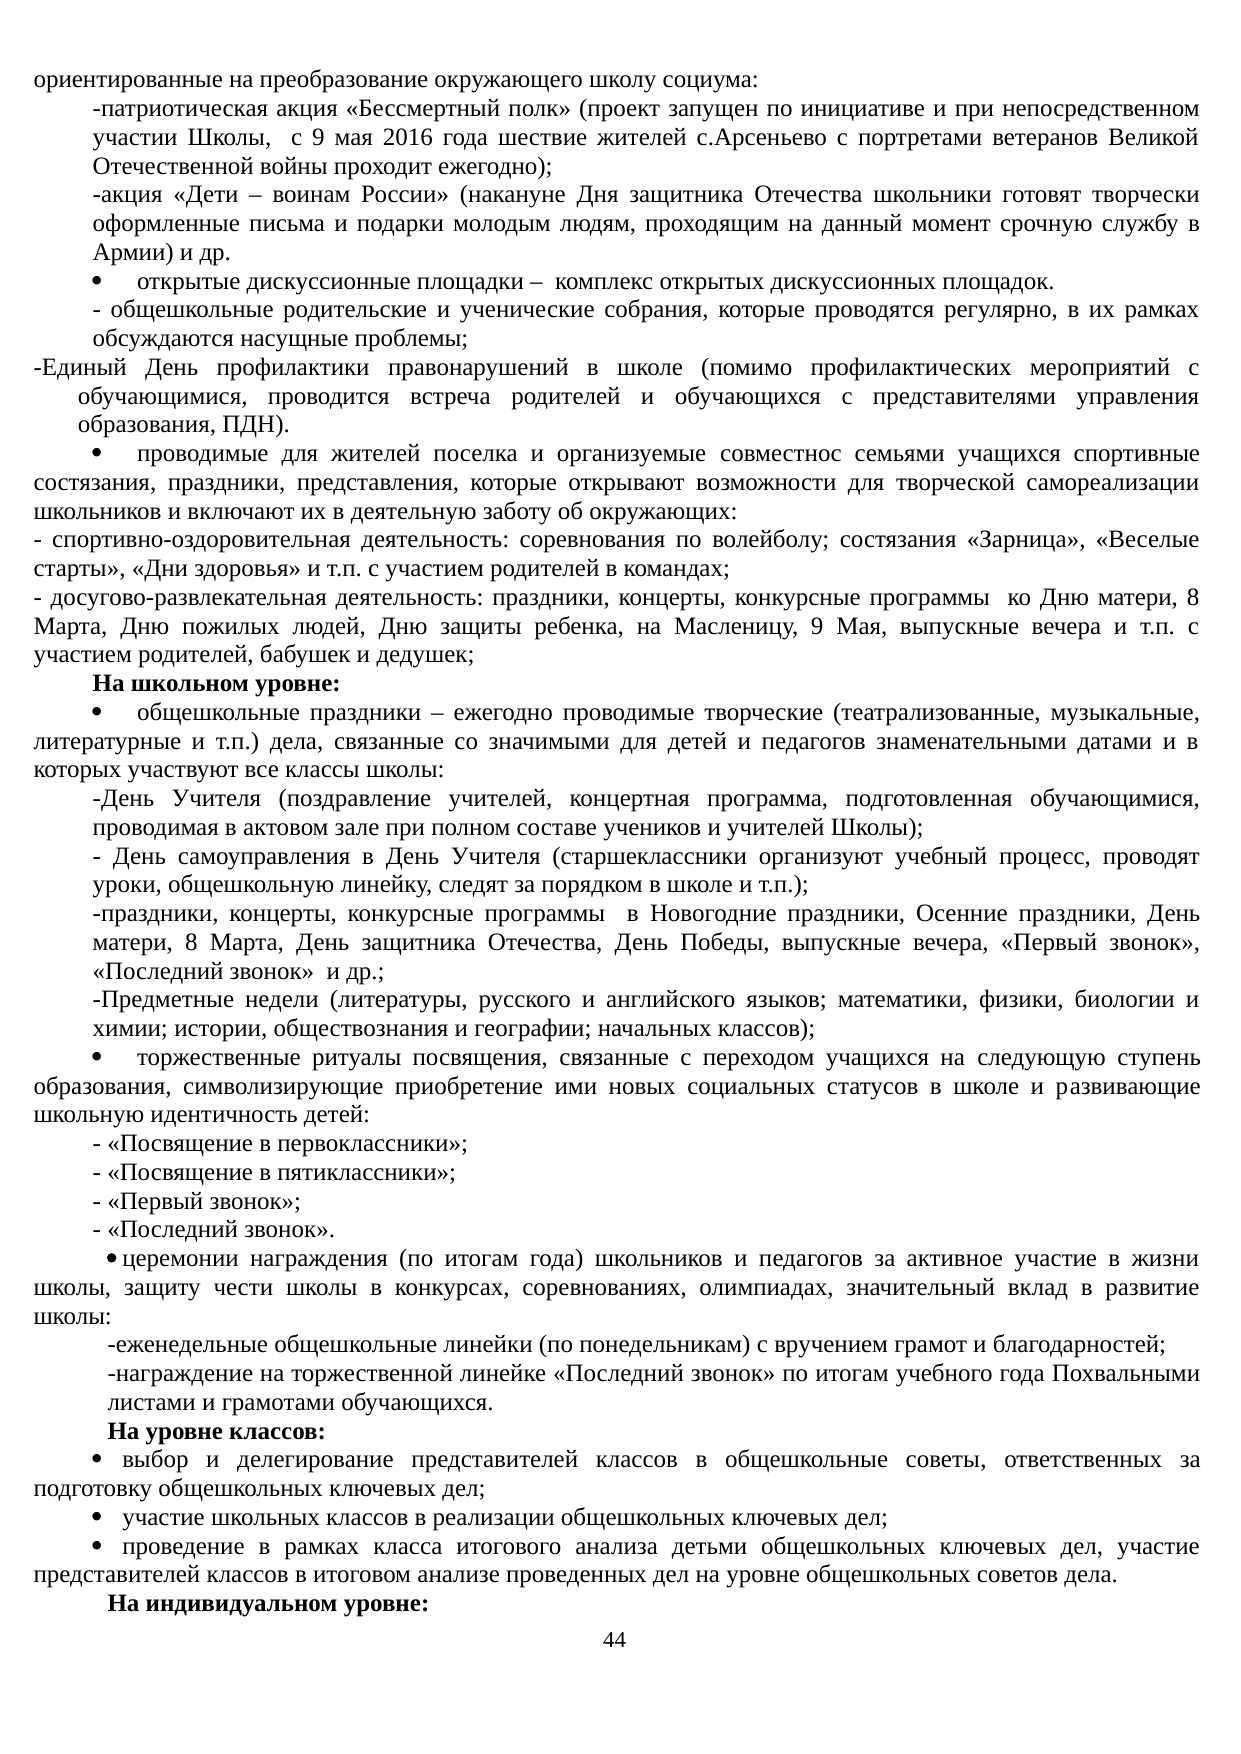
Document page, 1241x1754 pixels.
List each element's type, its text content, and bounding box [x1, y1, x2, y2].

list выбор и делегирование представителей классов в общешкольные советы, ответственных за подготовку общешкольных ключевых дел; [33, 1444, 1201, 1502]
text На школьном уровне: [33, 668, 1201, 697]
text -День Учителя (поздравление учителей, концертная программа, подготовленная обучающимися, проводимая в актовом зале при полном составе учеников и учителей Школы); [92, 783, 1201, 841]
text - «Посвящение в пятиклассники»; [92, 1157, 1201, 1186]
text - досугово-развлекательная деятельность: праздники, концерты, конкурсные программы ко Дню матери, 8 Марта, Дню пожилых людей, Дню защиты ребенка, на Масленицу, 9 Мая, выпускные вечера и т.п. с участием родителей, бабушек и дедушек; [33, 582, 1201, 668]
text - «Последний звонок». [92, 1214, 1201, 1243]
text -Предметные недели (литературы, русского и английского языков; математики, физики, биологии и химии; истории, обществознания и географии; начальных классов); [92, 984, 1201, 1042]
list участие школьных классов в реализации общешкольных ключевых дел; [33, 1502, 1201, 1531]
text - общешкольные родительские и ученические собрания, которые проводятся регулярно, в их рамках обсуждаются насущные проблемы; [92, 294, 1201, 352]
text - спортивно-оздоровительная деятельность: соревнования по волейболу; состязания «Зарница», «Веселые старты», «Дни здоровья» и т.п. с участием родителей в командах; [33, 524, 1201, 582]
text - «Посвящение в первоклассники»; [92, 1128, 1201, 1157]
text -награждение на торжественной линейке «Последний звонок» по итогам учебного года Похвальными листами и грамотами обучающихся. [107, 1358, 1201, 1416]
text На уровне классов: [107, 1416, 1201, 1444]
text -патриотическая акция «Бессмертный полк» (проект запущен по инициативе и при непосредственном участии Школы, с 9 мая 2016 года шествие жителей с.Арсеньево с портретами ветеранов Великой Отечественной войны проходит ежегодно); [92, 93, 1201, 179]
list открытые дискуссионные площадки – комплекс открытых дискуссионных площадок. [33, 266, 1201, 294]
text На индивидуальном уровне: [33, 1588, 1201, 1617]
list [33, 64, 1201, 93]
text -праздники, концерты, конкурсные программы в Новогодние праздники, Осенние праздники, День матери, 8 Марта, День защитника Отечества, День Победы, выпускные вечера, «Первый звонок», «Последний звонок» и др.; [92, 898, 1201, 984]
list проведение в рамках класса итогового анализа детьми общешкольных ключевых дел, участие представителей классов в итоговом анализе проведенных дел на уровне общешкольных советов дела. [33, 1531, 1201, 1588]
text -еженедельные общешкольные линейки (по понедельникам) с вручением грамот и благодарностей; [107, 1329, 1201, 1358]
list церемонии награждения (по итогам года) школьников и педагогов за активное участие в жизни школы, защиту чести школы в конкурсах, соревнованиях, олимпиадах, значительный вклад в развитие школы: [33, 1243, 1201, 1329]
text - «Первый звонок»; [92, 1186, 1201, 1214]
list общешкольные праздники – ежегодно проводимые творческие (театрализованные, музыкальные, литературные и т.п.) дела, связанные со значимыми для детей и педагогов знаменательными датами и в которых участвуют все классы школы: [33, 697, 1201, 783]
text -акция «Дети – воинам России» (накануне Дня защитника Отечества школьники готовят творчески оформленные письма и подарки молодым людям, проходящим на данный момент срочную службу в Армии) и др. [92, 179, 1201, 266]
text - День самоуправления в День Учителя (старшеклассники организуют учебный процесс, проводят уроки, общешкольную линейку, следят за порядком в школе и т.п.); [92, 841, 1201, 898]
list торжественные ритуалы посвящения, связанные с переходом учащихся на следующую ступень образования, символизирующие приобретение ими новых социальных статусов в школе и развивающие школьную идентичность детей: [33, 1042, 1201, 1128]
list проводимые для жителей поселка и организуемые совместнос семьями учащихся спортивные состязания, праздники, представления, которые открывают возможности для творческой самореализации школьников и включают их в деятельную заботу об окружающих: [33, 438, 1201, 524]
text -Единый День профилактики правонарушений в школе (помимо профилактических мероприятий с обучающимися, проводится встреча родителей и обучающихся с представителями управления образования, ПДН). [33, 352, 1201, 438]
